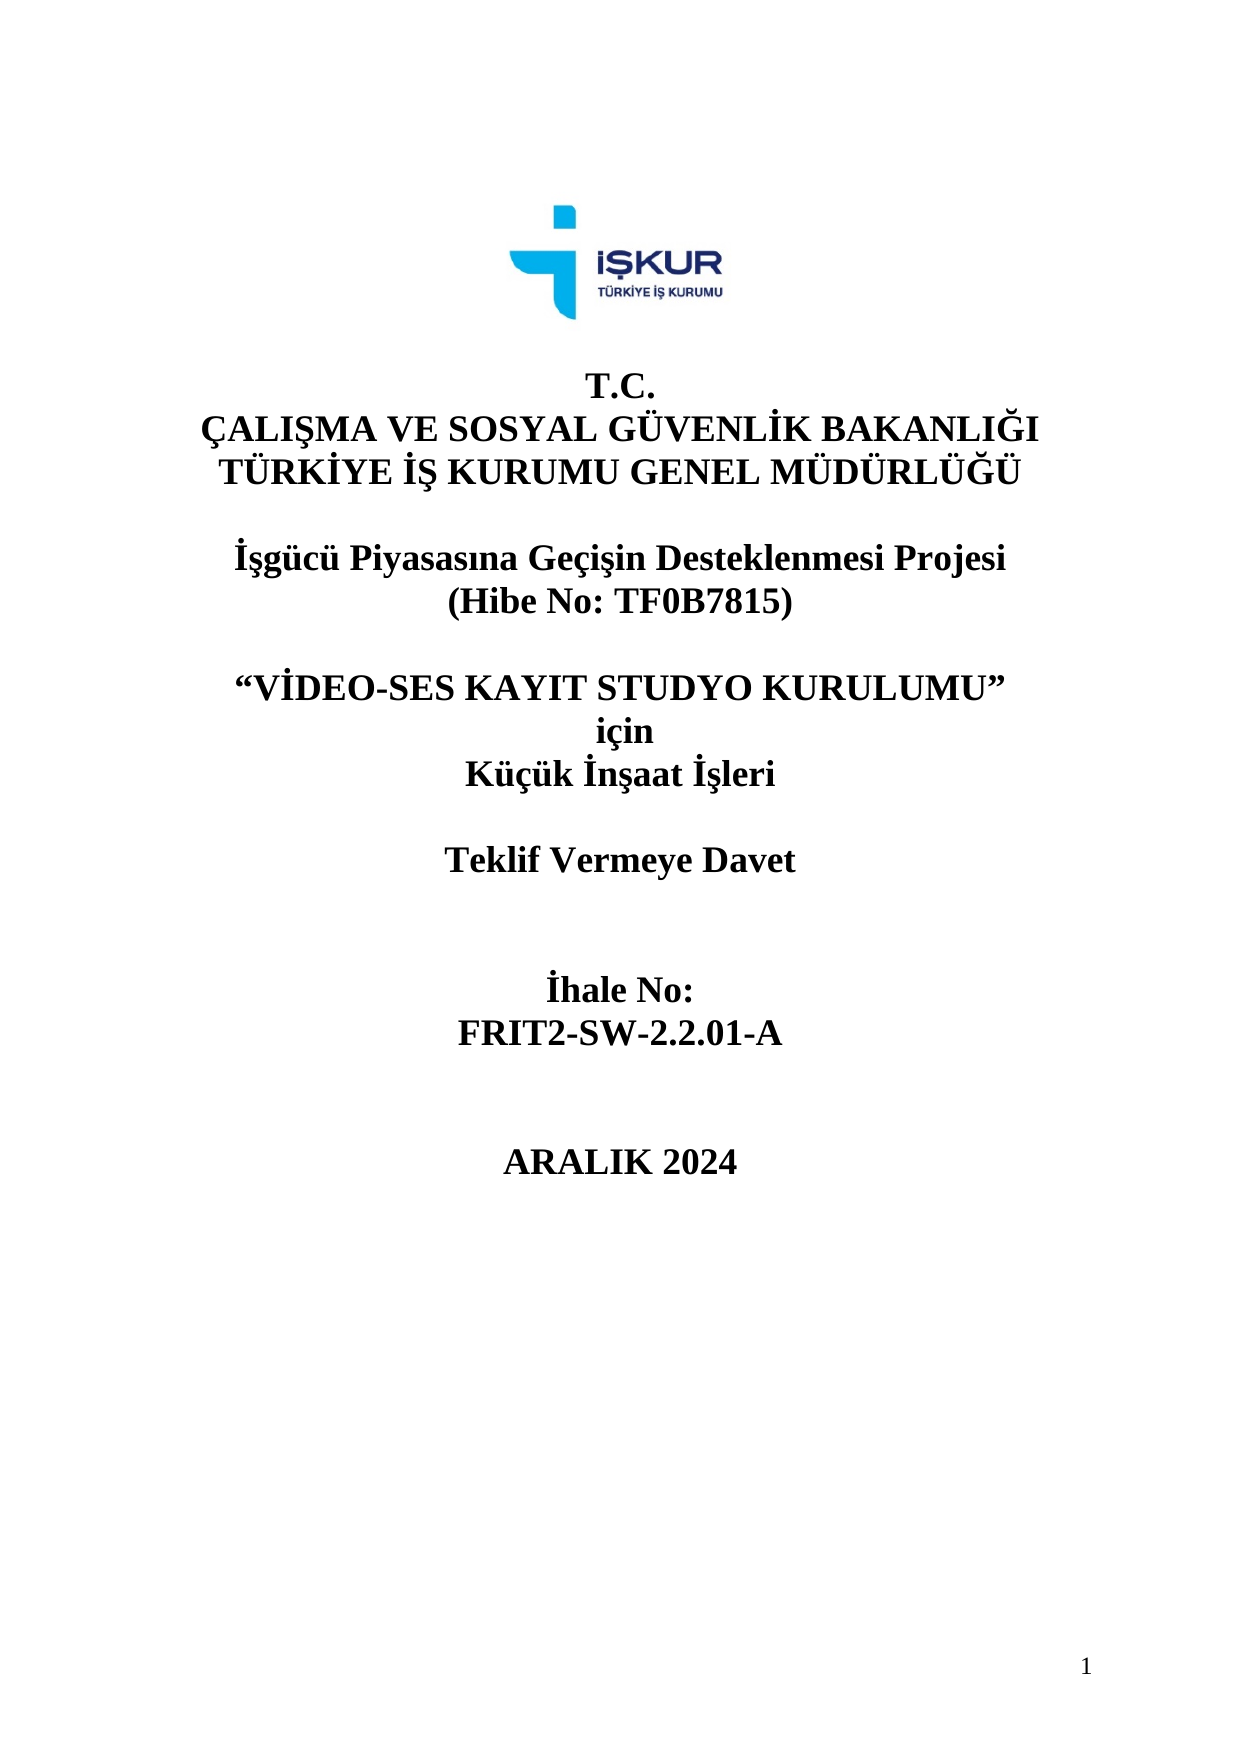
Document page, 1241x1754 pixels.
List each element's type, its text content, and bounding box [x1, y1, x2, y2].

text ARALIK 2024 [148, 1139, 1092, 1183]
title T.C. [148, 363, 1092, 406]
title Küçük İnşaat İşleri [148, 751, 1092, 794]
title İşgücü Piyasasına Geçişin Desteklenmesi Projesi [148, 536, 1092, 579]
title İhale No: [148, 967, 1092, 1010]
title FRIT2-SW-2.2.01-A [148, 1010, 1092, 1053]
title için [148, 708, 1092, 751]
title Teklif Vermeye Davet [148, 838, 1092, 881]
title ÇALIŞMA VE SOSYAL GÜVENLİK BAKANLIĞI [148, 406, 1092, 449]
picture [481, 178, 747, 344]
title TÜRKİYE İŞ KURUMU GENEL MÜDÜRLÜĞÜ [148, 449, 1092, 493]
title “VİDEO-SES KAYIT STUDYO KURULUMU” [148, 665, 1092, 708]
title (Hibe No: TF0B7815) [148, 579, 1092, 622]
